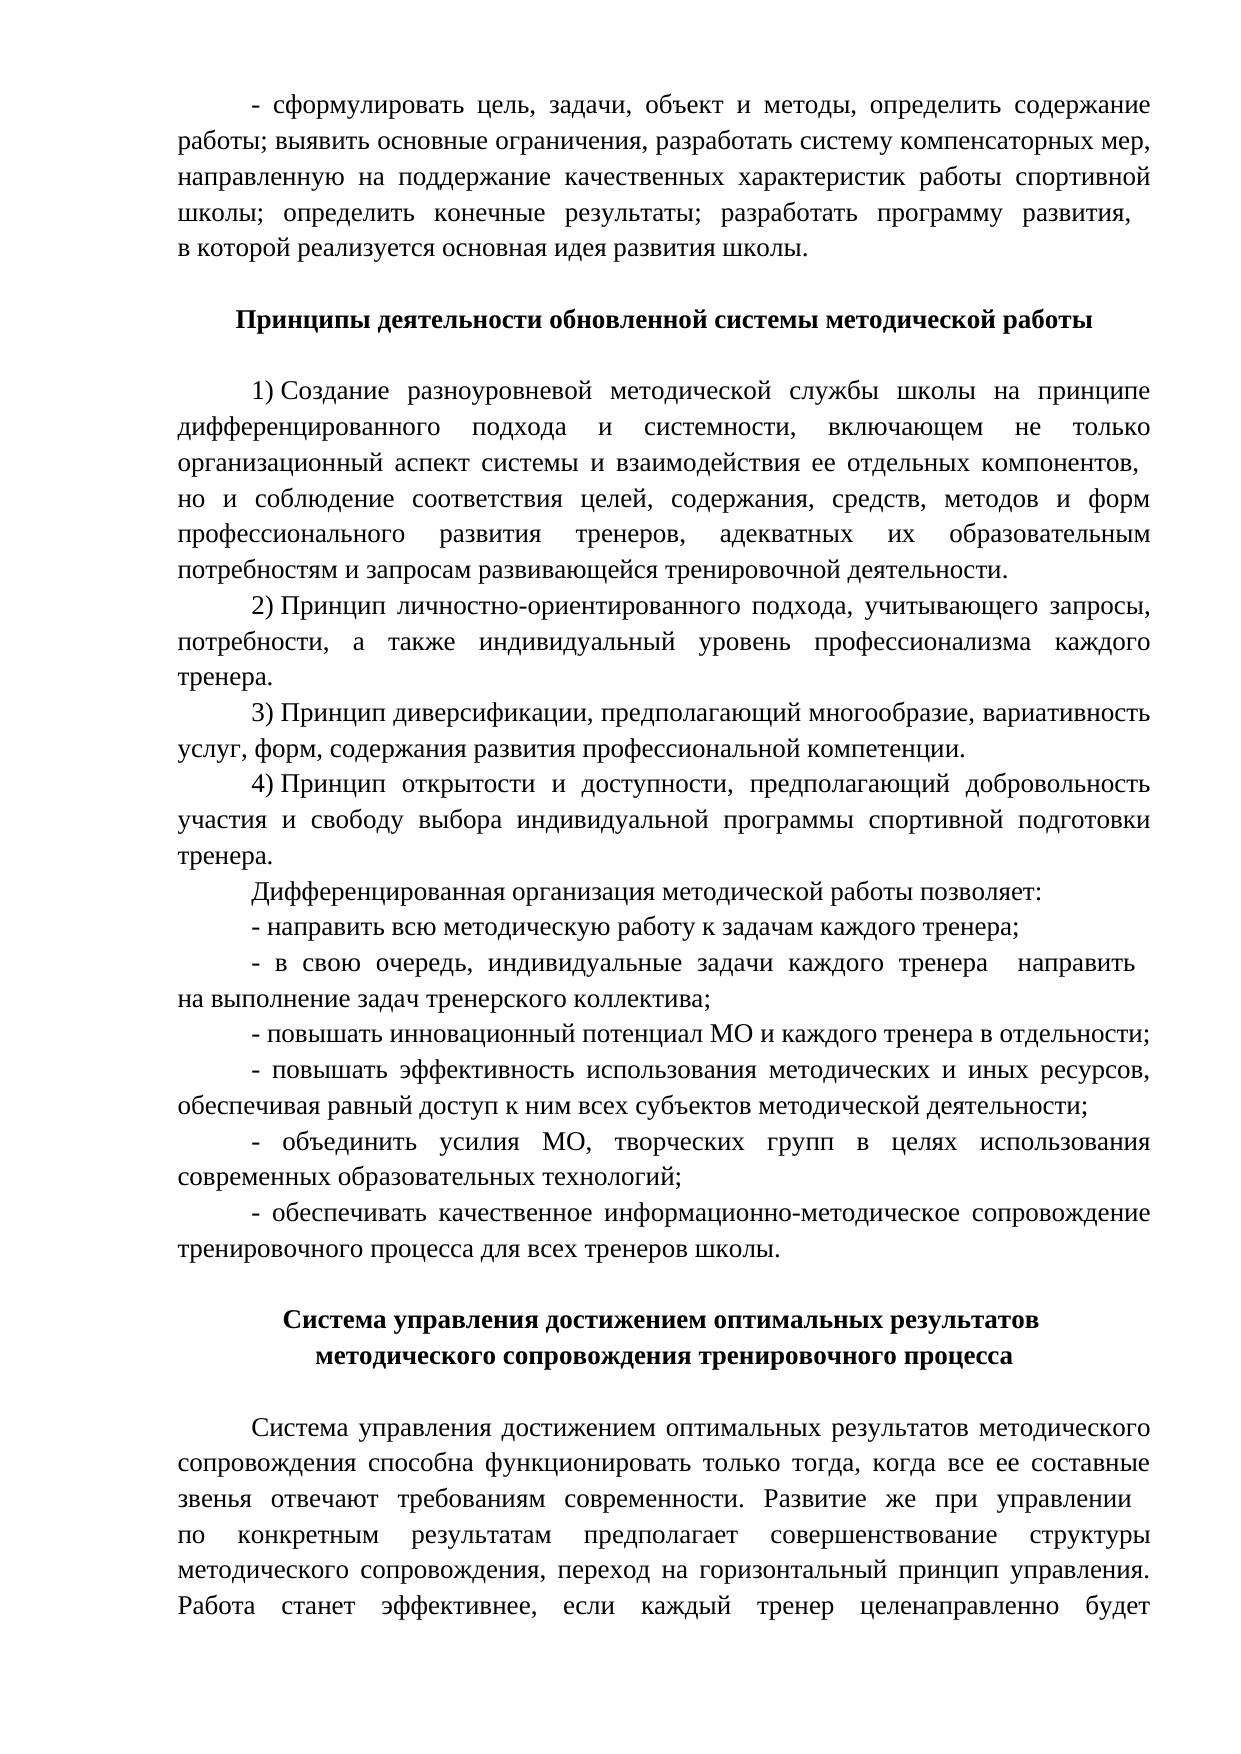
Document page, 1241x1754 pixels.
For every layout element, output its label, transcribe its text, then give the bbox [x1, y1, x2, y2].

list - направить всю методическую работу к задачам каждого тренера; [251, 910, 1152, 942]
list Создание разноуровневой методической службы школы на принципе дифференцированного подхода и системности, включающем не только организационный аспект системы и взаимодействия ее отдельных компонентов, но и соблюдение соответствия целей, содержания, средств, методов и форм профессионального развития тренеров, адекватных их образовательным потребностям и запросам развивающейся тренировочной деятельности. [177, 374, 1152, 584]
list - в свою очередь, индивидуальные задачи каждого тренера направить на выполнение задач тренерского коллектива; [177, 946, 1152, 1013]
text - сформулировать цель, задачи, объект и методы, определить содержание работы; выявить основные ограничения, разработать систему компенсаторных мер, направленную на поддержание качественных характеристик работы спортивной школы; определить конечные результаты; разработать программу развития, в которой реализуется основная идея развития школы. [177, 89, 1152, 263]
list - обеспечивать качественное информационно-методическое сопровождение тренировочного процесса для всех тренеров школы. [177, 1196, 1152, 1263]
list Принцип личностно-ориентированного подхода, учитывающего запросы, потребности, а также индивидуальный уровень профессионализма каждого тренера. [177, 589, 1152, 691]
list Принцип диверсификации, предполагающий многообразие, вариативность услуг, форм, содержания развития профессиональной компетенции. [177, 696, 1152, 763]
list - повышать инновационный потенциал МО и каждого тренера в отдельности; [177, 1018, 1152, 1049]
list Принцип открытости и доступности, предполагающий добровольность участия и свободу выбора индивидуальной программы спортивной подготовки тренера. [177, 767, 1152, 870]
list Система управления достижением оптимальных результатов методического сопровождения тренировочного процесса [177, 1303, 1152, 1370]
list - объединить усилия МО, творческих групп в целях использования современных образовательных технологий; [177, 1125, 1152, 1192]
list Дифференцированная организация методической работы позволяет: [251, 875, 1152, 906]
text Принципы деятельности обновленной системы методической работы [177, 303, 1152, 334]
list - повышать эффективность использования методических и иных ресурсов, обеспечивая равный доступ к ним всех субъектов методической деятельности; [177, 1053, 1152, 1120]
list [177, 1411, 1152, 1620]
